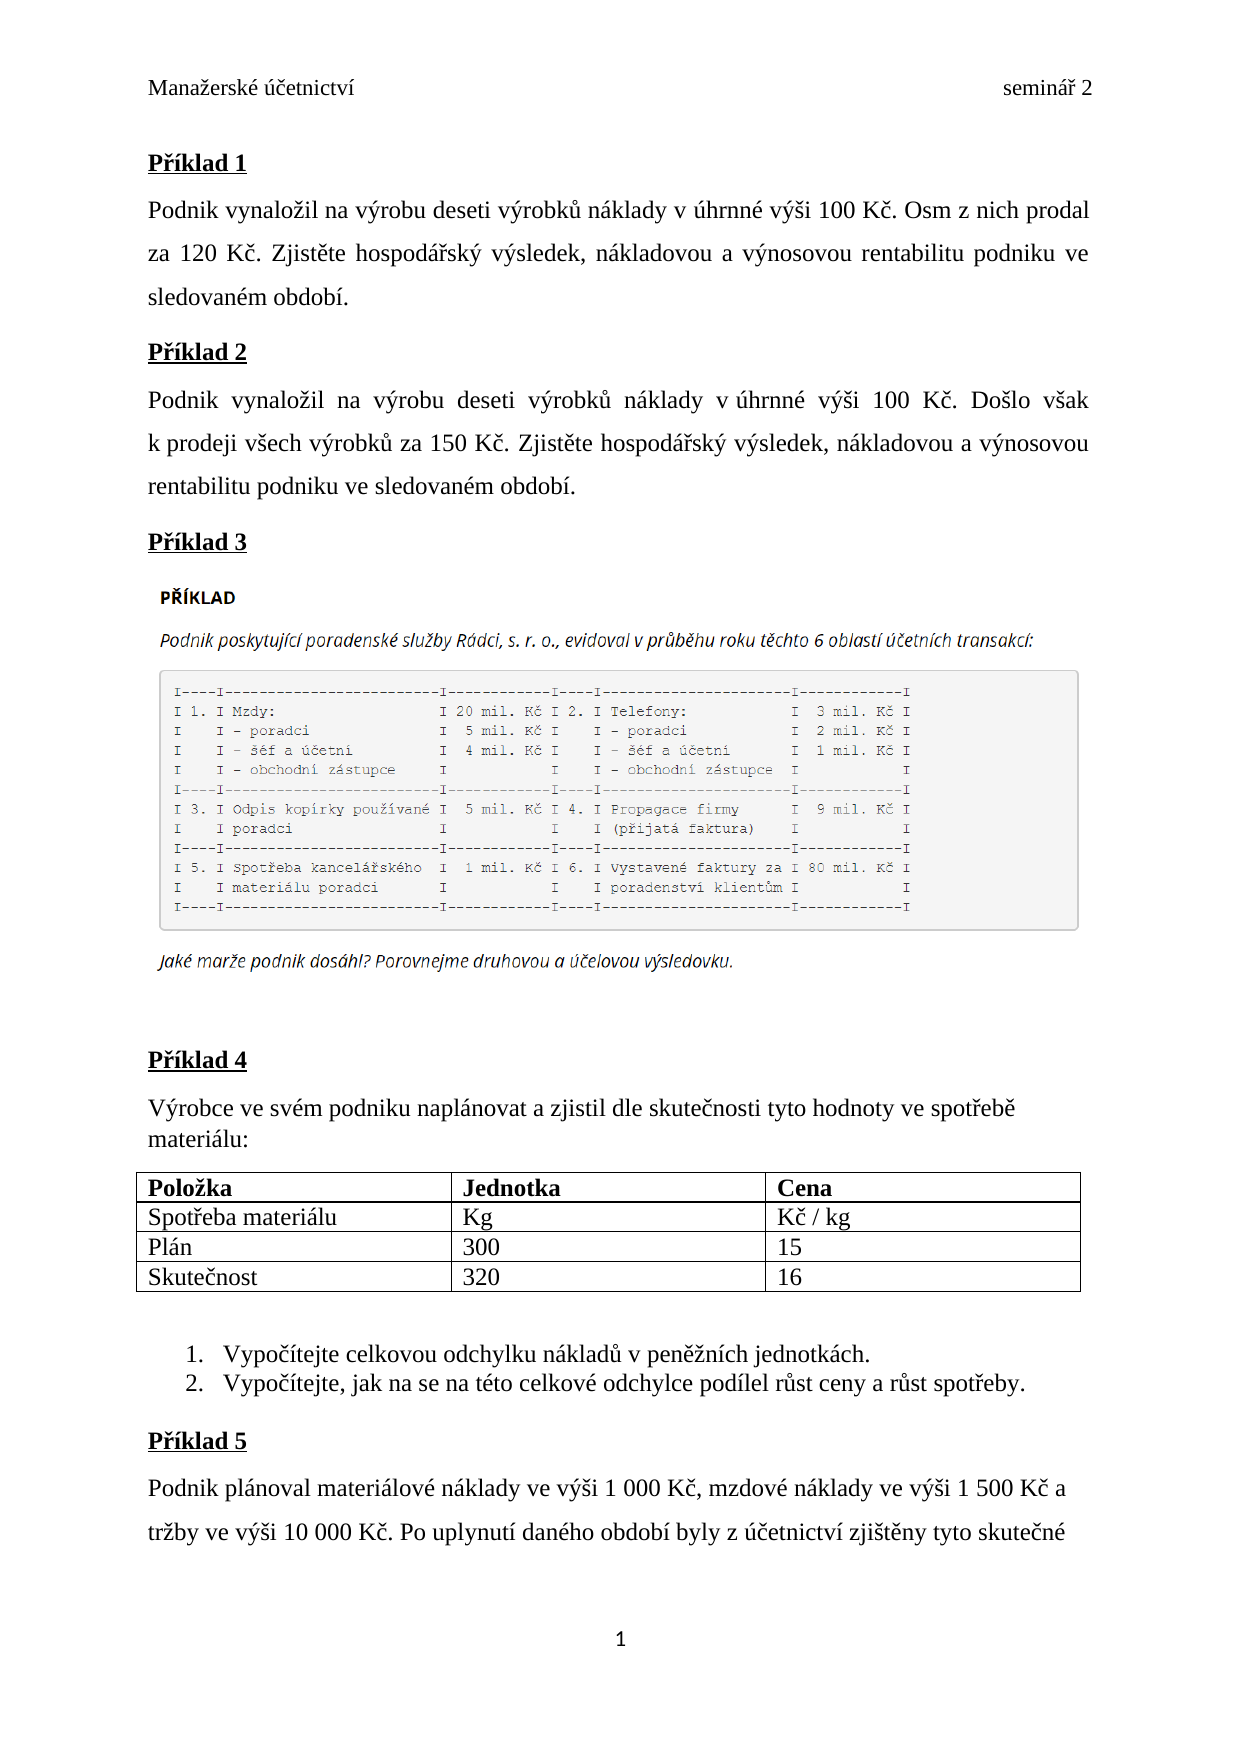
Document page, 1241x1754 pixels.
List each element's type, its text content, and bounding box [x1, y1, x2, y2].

table_header Jednotka [452, 1173, 765, 1201]
table_cell 16 [766, 1262, 1080, 1291]
table_cell 15 [766, 1232, 1080, 1261]
text Podnik vynaložil na výrobu deseti výrobků náklady v úhrnné výši 100 Kč. Došlo však k prodeji všech výrobků za 150 Kč. Zjistěte hospodářský výsledek, nákladovou a výnosovou rentabilitu podniku ve sledovaném období. [148, 385, 1090, 500]
text Příklad 2 [148, 337, 1093, 366]
table_cell Skutečnost [137, 1262, 451, 1291]
table_cell Kč / kg [766, 1203, 1080, 1231]
text Příklad 4 [148, 1045, 1093, 1074]
table_cell Spotřeba materiálu [137, 1203, 451, 1231]
list Vypočítejte celkovou odchylku nákladů v peněžních jednotkách. [185, 1339, 1093, 1368]
text Výrobce ve svém podniku naplánovat a zjistil dle skutečnosti tyto hodnoty ve spotřebě materiálu: [148, 1093, 1093, 1153]
table_cell Kg [452, 1203, 765, 1231]
text Příklad 5 [148, 1426, 1093, 1454]
text Příklad 3 [148, 527, 1093, 556]
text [148, 1473, 1093, 1545]
table_cell Plán [137, 1232, 451, 1261]
table_header Cena [766, 1173, 1080, 1201]
text Podnik vynaložil na výrobu deseti výrobků náklady v úhrnné výši 100 Kč. Osm z nich prodal za 120 Kč. Zjistěte hospodářský výsledek, nákladovou a výnosovou rentabilitu podniku ve sledovaném období. [148, 195, 1090, 310]
picture [147, 574, 1093, 979]
table_cell 320 [452, 1262, 765, 1291]
list Vypočítejte, jak na se na této celkové odchylce podílel růst ceny a růst spotřeby. [185, 1368, 1093, 1397]
text Příklad 1 [148, 148, 1093, 176]
table_cell 300 [452, 1232, 765, 1261]
table_header Položka [137, 1173, 451, 1201]
